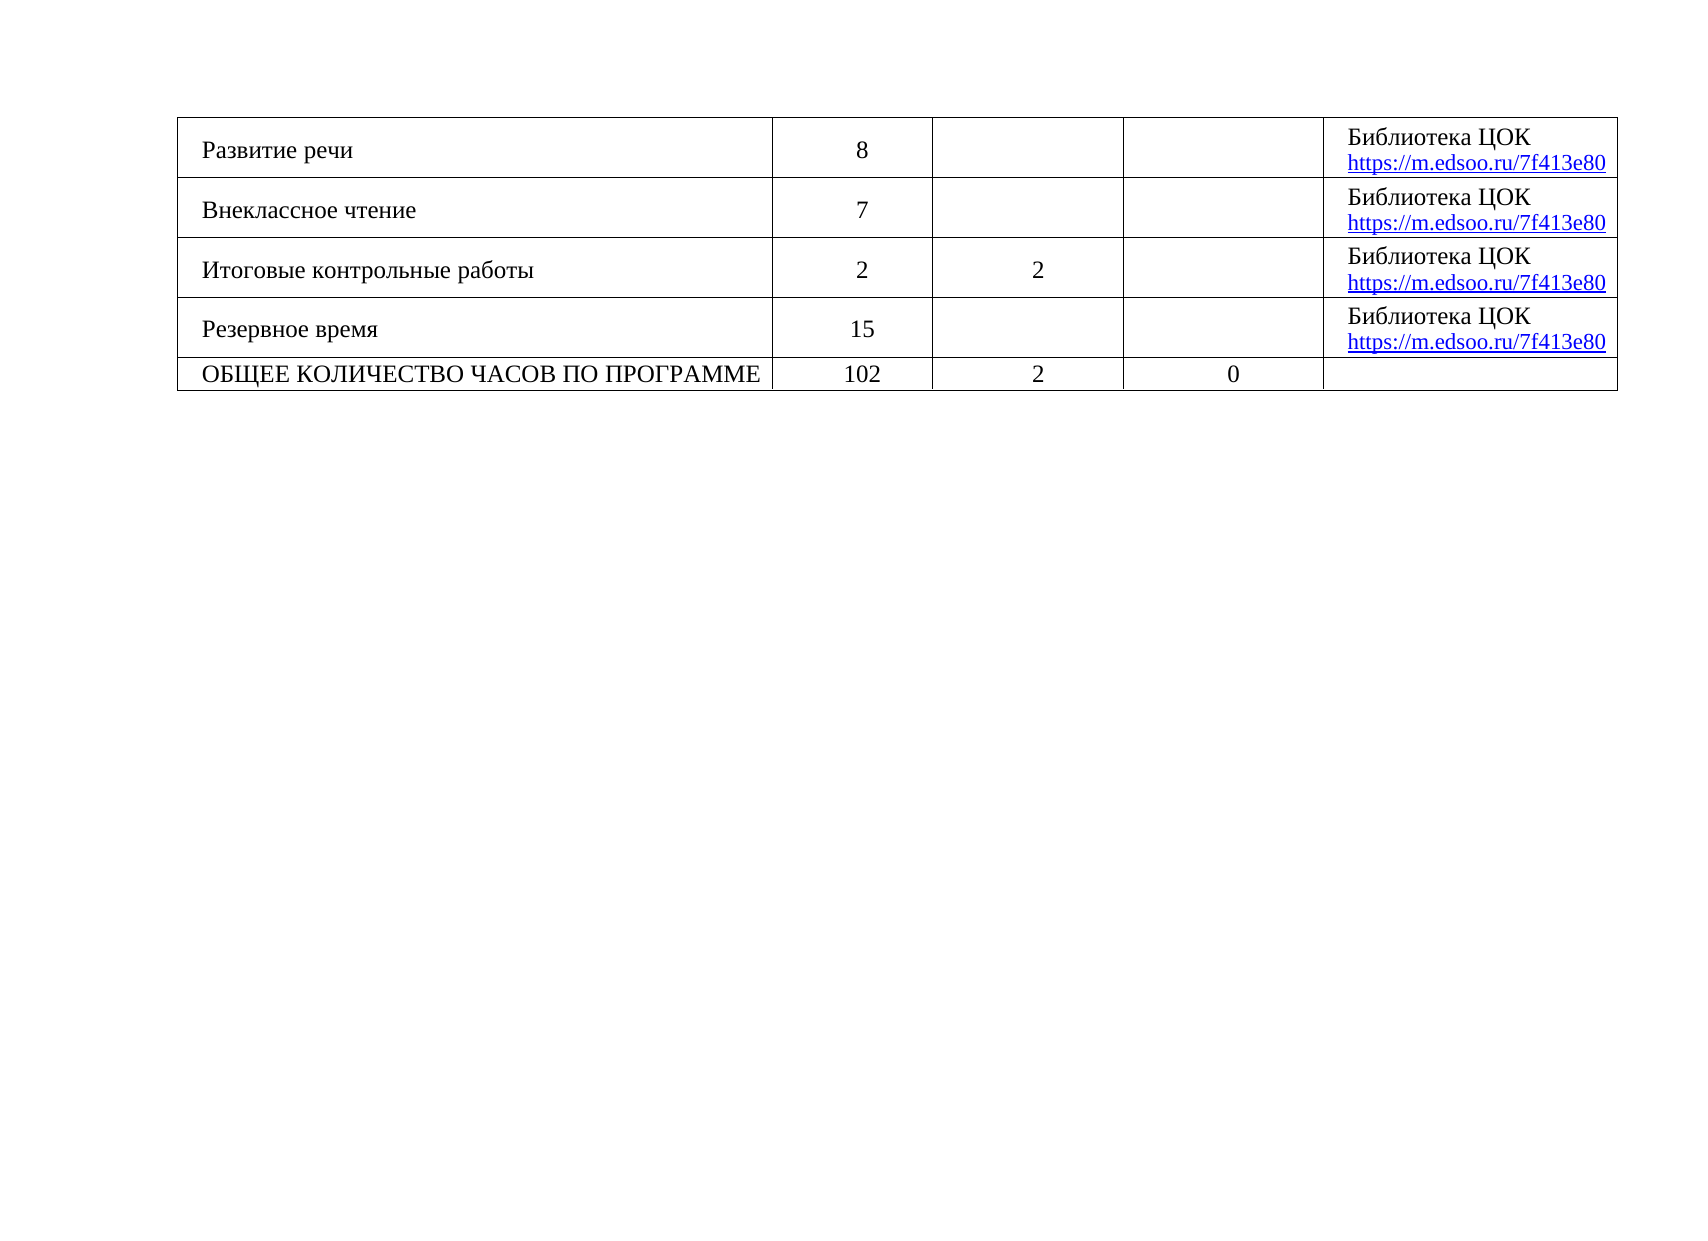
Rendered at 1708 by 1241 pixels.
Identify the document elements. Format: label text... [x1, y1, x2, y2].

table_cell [1324, 178, 1617, 237]
table_cell [1124, 238, 1323, 297]
table_header [1124, 118, 1323, 177]
table_cell 7 [773, 178, 932, 237]
table_header 8 [773, 118, 932, 177]
table_cell 0 [1124, 358, 1323, 389]
table_cell [1124, 298, 1323, 356]
table_cell 15 [773, 298, 932, 356]
table_header Развитие речи [178, 118, 772, 177]
table_cell ОБЩЕЕ КОЛИЧЕСТВО ЧАСОВ ПО ПРОГРАММЕ [178, 358, 772, 389]
table_header Библиотека ЦОК https://m.edsoo.ru/7f413e80 [1324, 118, 1617, 177]
table_cell Библиотека ЦОК https://m.edsoo.ru/7f413e80 [1324, 298, 1617, 356]
table_cell Итоговые контрольные работы [178, 238, 772, 297]
table_header [933, 118, 1123, 177]
table_cell Внеклассное чтение [178, 178, 772, 237]
table_cell [1324, 358, 1617, 389]
table_cell [933, 298, 1123, 356]
table_cell 2 [933, 358, 1123, 389]
table_cell Резервное время [178, 298, 772, 356]
table_cell [933, 178, 1123, 237]
table_cell 2 [933, 238, 1123, 297]
table_cell 102 [773, 358, 932, 389]
table_cell [1124, 178, 1323, 237]
table_cell 2 [773, 238, 932, 297]
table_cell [1324, 238, 1617, 297]
